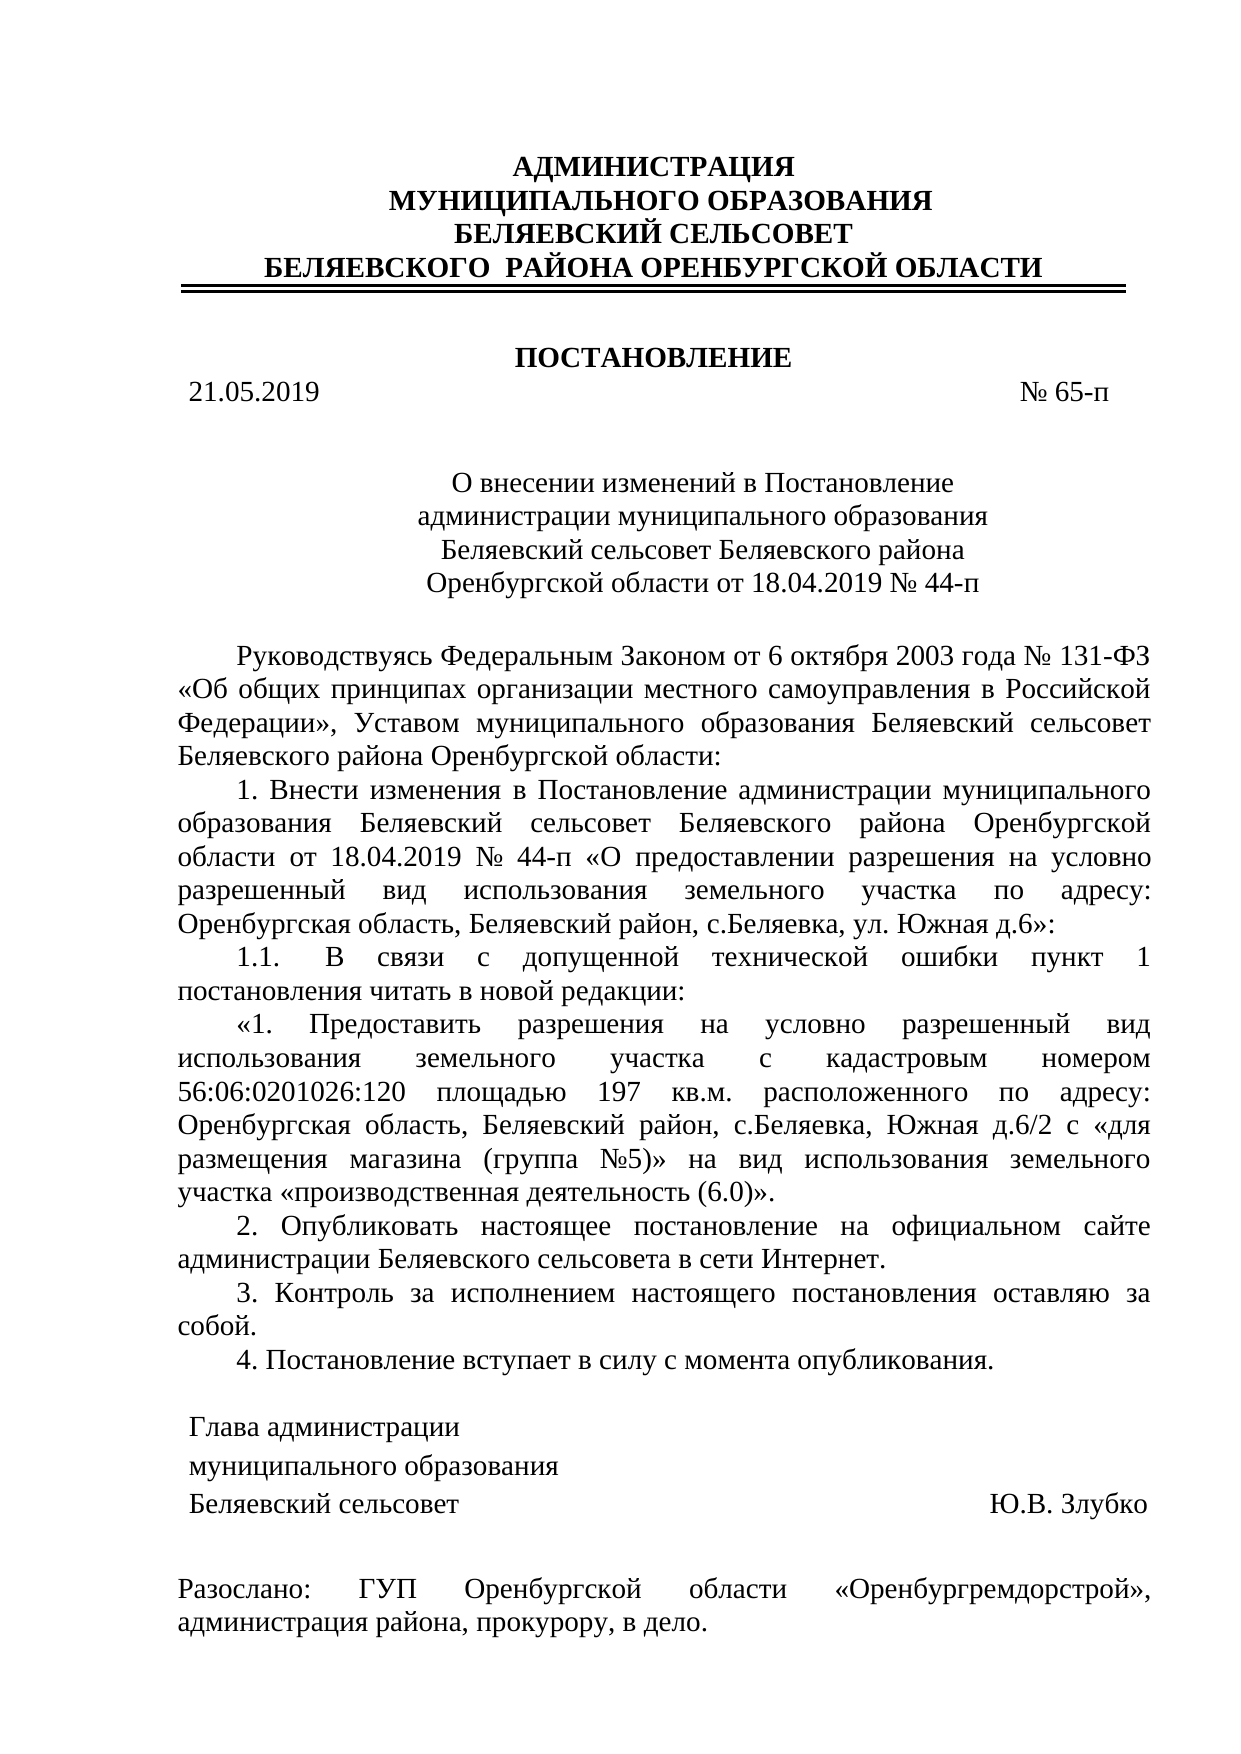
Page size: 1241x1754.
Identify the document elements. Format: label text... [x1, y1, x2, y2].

table_header О внесении изменений в Постановление администрации муниципального образования Беляевский сельсовет Беляевского района Оренбургской области от 18.04.2019 № 44-п [369, 465, 1036, 638]
text 3. Контроль за исполнением настоящего постановления оставляю за собой. [177, 1275, 1152, 1342]
text 1. Внести изменения в Постановление администрации муниципального образования Беляевский сельсовет Беляевского района Оренбургской области от 18.04.2019 № 44-п «О предоставлении разрешения на условно разрешенный вид использования земельного участка по адресу: Оренбургская область, Беляевский район, с.Беляевка, ул. Южная д.6»: [177, 772, 1152, 939]
table_header Ю.В. Злубко [672, 1409, 1159, 1537]
text 4. Постановление вступает в силу с момента опубликования. [177, 1342, 1152, 1376]
list В связи с допущенной технической ошибки пункт 1 постановления читать в новой редакции: [177, 939, 1152, 1007]
table_header [163, 149, 1137, 407]
text 2. Опубликовать настоящее постановление на официальном сайте администрации Беляевского сельсовета в сети Интернет. [177, 1208, 1152, 1275]
text «1. Предоставить разрешения на условно разрешенный вид использования земельного участка с кадастровым номером 56:06:0201026:120 площадью 197 кв.м. расположенного по адресу: Оренбургская область, Беляевский район, с.Беляевка, Южная д.6/2 с «для размещения магазина (группа №5)» на вид использования земельного участка «производственная деятельность (6.0)». [177, 1007, 1152, 1208]
table_header Глава администрации муниципального образования Беляевский сельсовет [177, 1409, 672, 1537]
text Разослано: ГУП Оренбургской области «Оренбургремдорстрой», администрация района, прокурору, в дело. [177, 1571, 1152, 1638]
text Руководствуясь Федеральным Законом от 6 октября 2003 года № 131-ФЗ «Об общих принципах организации местного самоуправления в Российской Федерации», Уставом муниципального образования Беляевский сельсовет Беляевского района Оренбургской области: [177, 638, 1152, 772]
